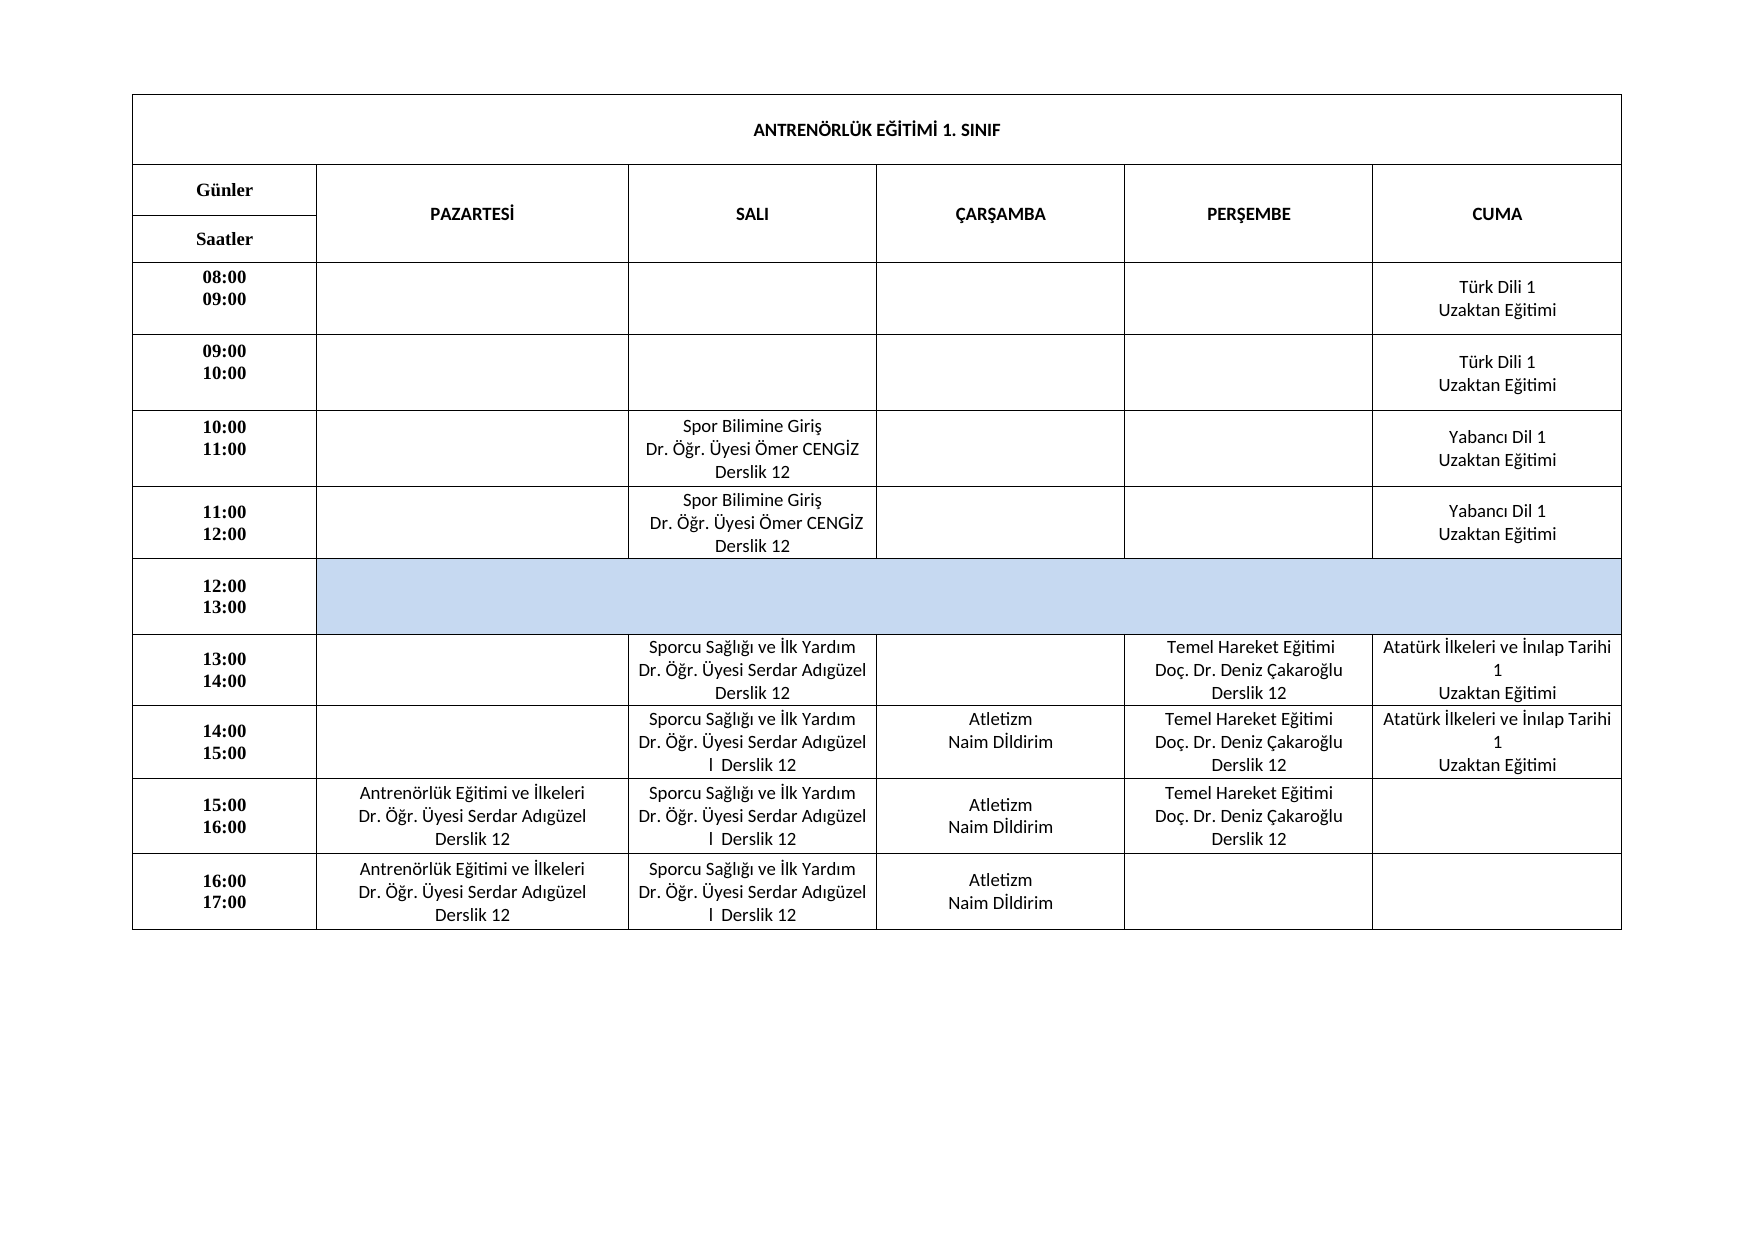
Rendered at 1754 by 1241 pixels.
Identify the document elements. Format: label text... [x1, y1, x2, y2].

table_cell Atletizm Naim Dİldirim [877, 706, 1124, 777]
table_cell Yabancı Dil 1 Uzaktan Eğitimi [1373, 411, 1621, 486]
table_cell [1125, 854, 1372, 929]
table_cell [317, 263, 628, 334]
table_cell Temel Hareket Eğitimi Doç. Dr. Deniz Çakaroğlu Derslik 12 [1125, 635, 1372, 705]
table_cell Sporcu Sağlığı ve İlk Yardım Dr. Öğr. Üyesi Serdar Adıgüzel l Derslik 12 [629, 706, 876, 777]
table_cell [317, 411, 628, 486]
table_cell Spor Bilimine Giriş Dr. Öğr. Üyesi Ömer CENGİZ Derslik 12 [629, 487, 876, 558]
table_cell 10:00 11:00 [133, 411, 316, 486]
table_cell Antrenörlük Eğitimi ve İlkeleri Dr. Öğr. Üyesi Serdar Adıgüzel Derslik 12 [317, 779, 628, 853]
table_cell Sporcu Sağlığı ve İlk Yardım Dr. Öğr. Üyesi Serdar Adıgüzel Derslik 12 [629, 635, 876, 705]
table_cell SALI [629, 165, 876, 262]
table_cell Temel Hareket Eğitimi Doç. Dr. Deniz Çakaroğlu Derslik 12 [1125, 706, 1372, 777]
table_cell Atletizm Naim Dİldirim [877, 779, 1124, 853]
table_cell 14:00 15:00 [133, 706, 316, 777]
table_cell [877, 263, 1124, 334]
table_cell [877, 335, 1124, 410]
table_cell 11:00 12:00 [133, 487, 316, 558]
table_cell Türk Dili 1 Uzaktan Eğitimi [1373, 335, 1621, 410]
table_cell Sporcu Sağlığı ve İlk Yardım Dr. Öğr. Üyesi Serdar Adıgüzel l Derslik 12 [629, 854, 876, 929]
table_cell Antrenörlük Eğitimi ve İlkeleri Dr. Öğr. Üyesi Serdar Adıgüzel Derslik 12 [317, 854, 628, 929]
table_cell [1373, 854, 1621, 929]
table_cell Atatürk İlkeleri ve İnılap Tarihi 1 Uzaktan Eğitimi [1373, 635, 1621, 705]
table_cell Saatler [133, 216, 316, 262]
table_cell 09:00 10:00 [133, 335, 316, 410]
table_cell [1125, 487, 1372, 558]
table_cell CUMA [1373, 165, 1621, 262]
table_cell [877, 487, 1124, 558]
table_cell [1373, 779, 1621, 853]
table_cell Temel Hareket Eğitimi Doç. Dr. Deniz Çakaroğlu Derslik 12 [1125, 779, 1372, 853]
table_cell [317, 706, 628, 777]
table_cell ÇARŞAMBA [877, 165, 1124, 262]
table_cell 12:00 13:00 [133, 559, 316, 634]
table_cell [629, 263, 876, 334]
table_cell [1125, 411, 1372, 486]
table_cell 08:00 09:00 [133, 263, 316, 334]
table_cell 15:00 16:00 [133, 779, 316, 853]
table_header ANTRENÖRLÜK EĞİTİMİ 1. SINIF [133, 95, 1621, 164]
table_cell [877, 635, 1124, 705]
table_cell Spor Bilimine Giriş Dr. Öğr. Üyesi Ömer CENGİZ Derslik 12 [629, 411, 876, 486]
table_cell 16:00 17:00 [133, 854, 316, 929]
table_cell Türk Dili 1 Uzaktan Eğitimi [1373, 263, 1621, 334]
table_cell [317, 635, 628, 705]
table_cell PERŞEMBE [1125, 165, 1372, 262]
table_cell Atatürk İlkeleri ve İnılap Tarihi 1 Uzaktan Eğitimi [1373, 706, 1621, 777]
table_cell Günler [133, 165, 316, 214]
table_cell Yabancı Dil 1 Uzaktan Eğitimi [1373, 487, 1621, 558]
table_cell [317, 487, 628, 558]
table_cell [877, 411, 1124, 486]
table_cell PAZARTESİ [317, 165, 628, 262]
table_cell [317, 335, 628, 410]
table_cell 13:00 14:00 [133, 635, 316, 705]
table_cell Atletizm Naim Dİldirim [877, 854, 1124, 929]
table_cell [1125, 335, 1372, 410]
table_cell [317, 559, 1621, 634]
table_cell [629, 335, 876, 410]
table_cell [1125, 263, 1372, 334]
table_cell Sporcu Sağlığı ve İlk Yardım Dr. Öğr. Üyesi Serdar Adıgüzel l Derslik 12 [629, 779, 876, 853]
